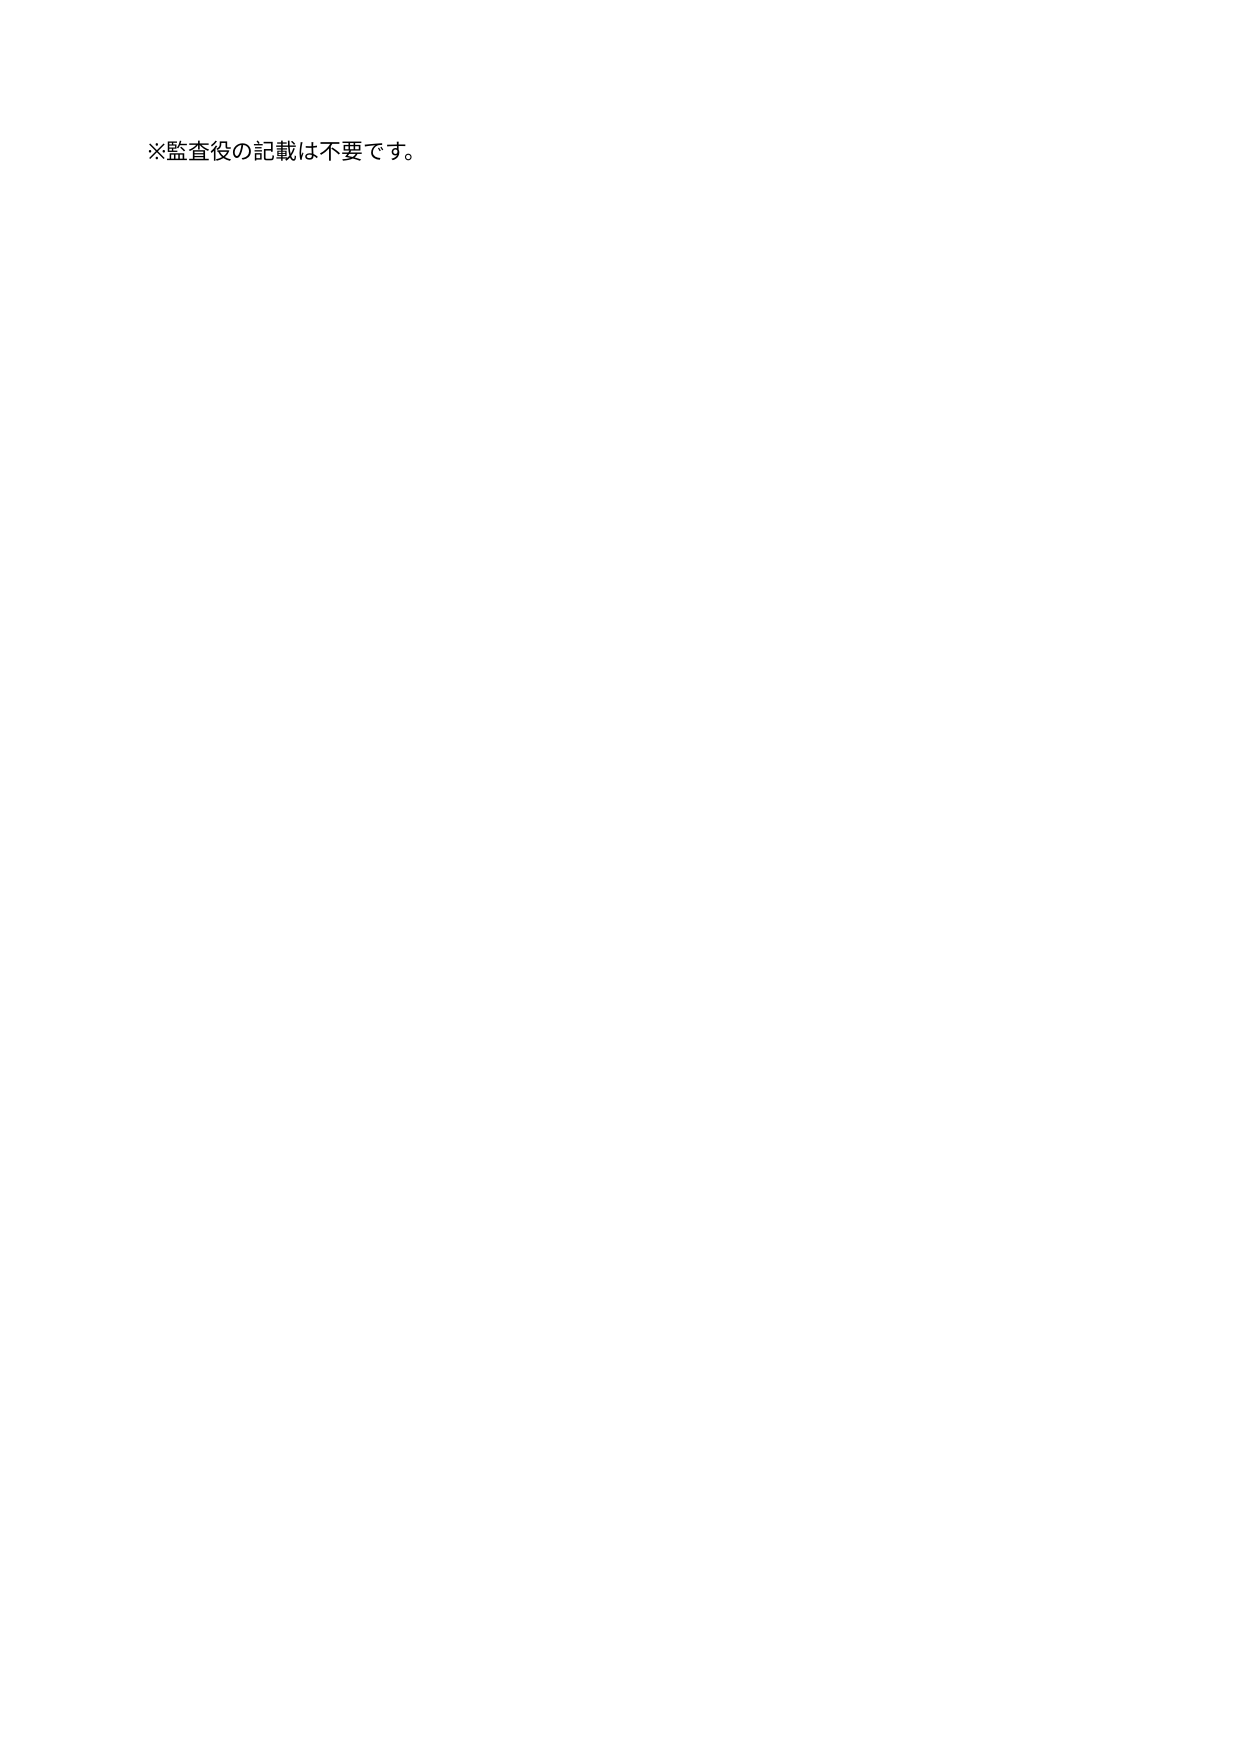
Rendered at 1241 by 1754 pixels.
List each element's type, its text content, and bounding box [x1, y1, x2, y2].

text ※監査役の記載は不要です。 [148, 132, 1122, 167]
